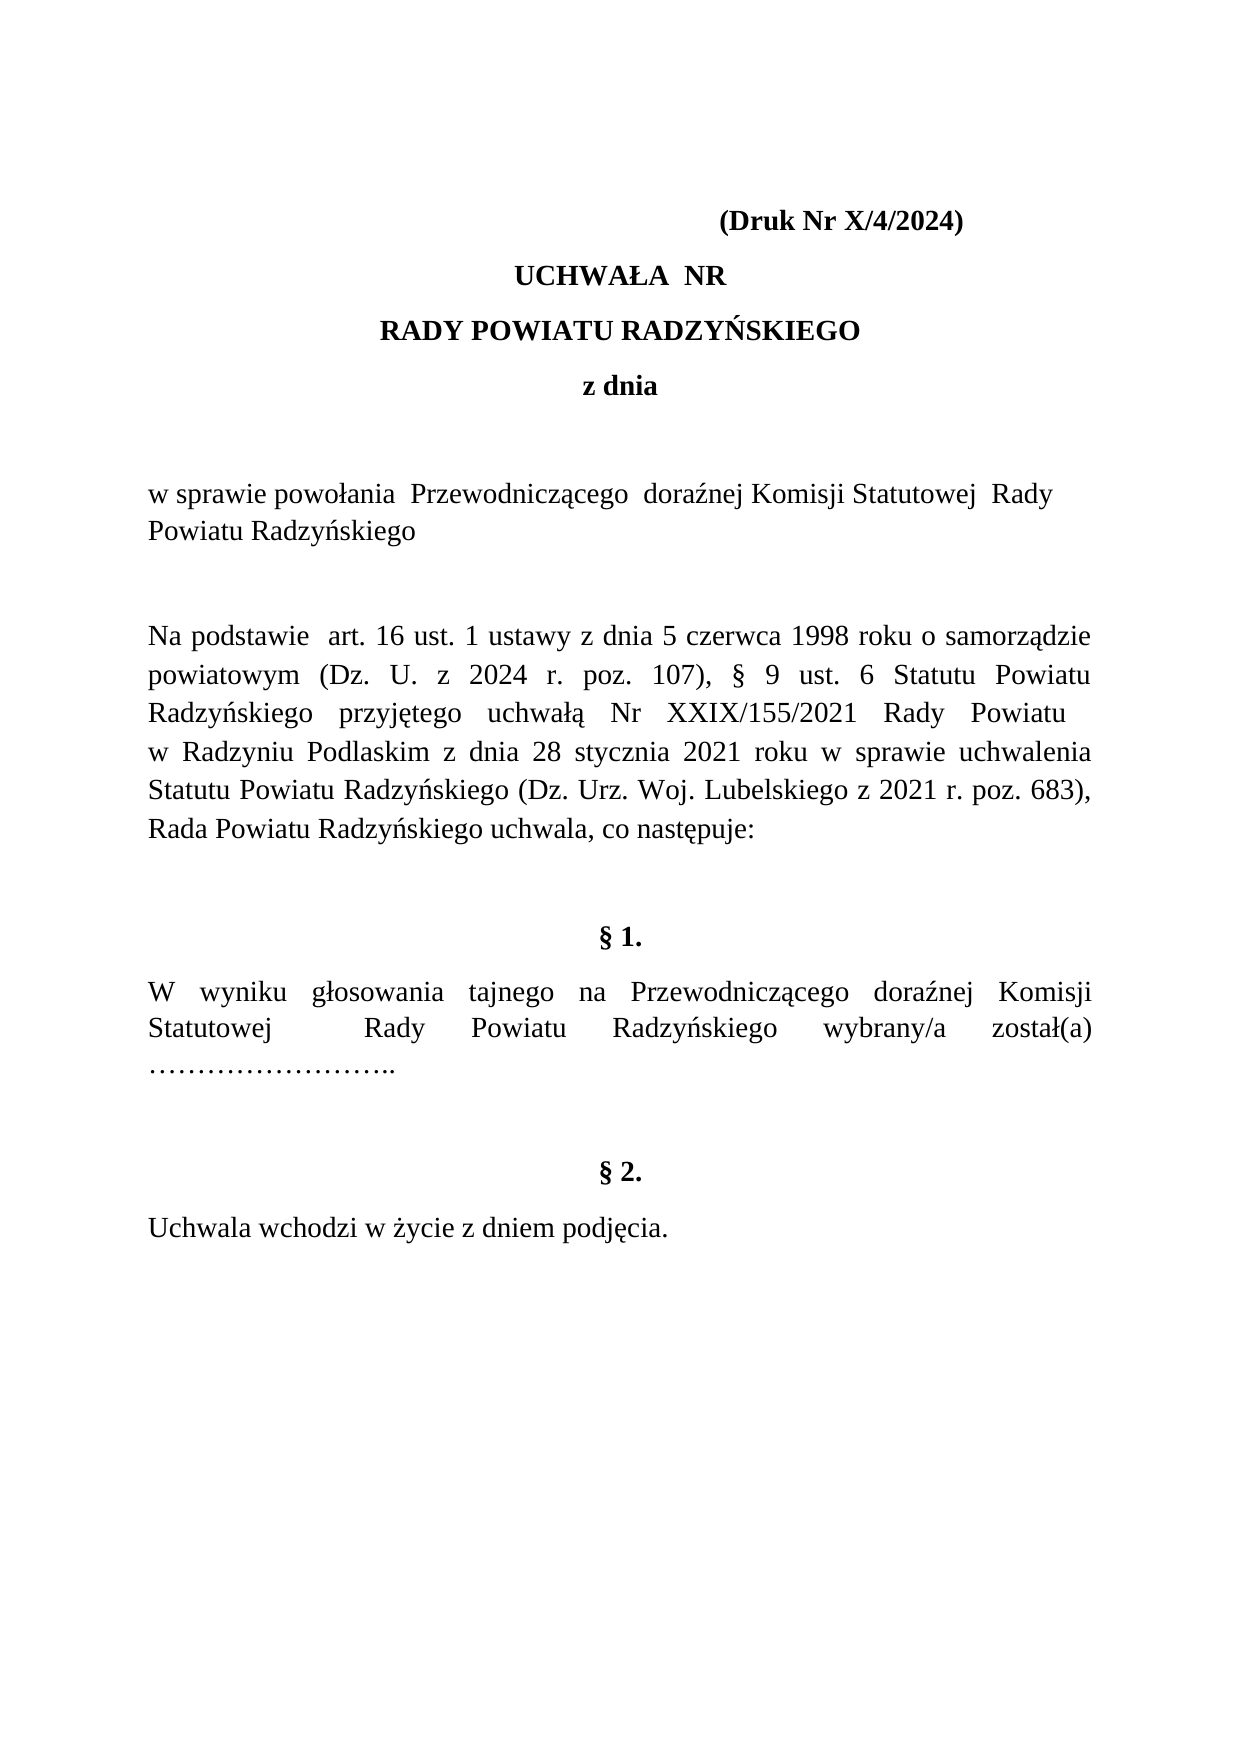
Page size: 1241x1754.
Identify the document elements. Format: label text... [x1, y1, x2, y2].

text w sprawie powołania Przewodniczącego doraźnej Komisji Statutowej Rady Powiatu Radzyńskiego [148, 476, 1093, 546]
text UCHWAŁA NR [148, 258, 1093, 292]
text (Druk Nr X/4/2024) [516, 203, 1093, 236]
text § 2. [148, 1154, 1093, 1188]
text W wyniku głosowania tajnego na Przewodniczącego doraźnej Komisji Statutowej Rady Powiatu Radzyńskiego wybrany/a został(a) …………………….. [148, 974, 1093, 1080]
text Na podstawie art. 16 ust. 1 ustawy z dnia 5 czerwca 1998 roku o samorządzie powiatowym (Dz. U. z 2024 r. poz. 107), § 9 ust. 6 Statutu Powiatu Radzyńskiego przyjętego uchwałą Nr XXIX/155/2021 Rady Powiatu w Radzyniu Podlaskim z dnia 28 stycznia 2021 roku w sprawie uchwalenia Statutu Powiatu Radzyńskiego (Dz. Urz. Woj. Lubelskiego z 2021 r. poz. 683), Rada Powiatu Radzyńskiego uchwala, co następuje: [148, 618, 1093, 844]
text § 1. [148, 919, 1093, 952]
text z dnia [148, 368, 1093, 402]
text RADY POWIATU RADZYŃSKIEGO [148, 313, 1093, 347]
text Uchwala wchodzi w życie z dniem podjęcia. [148, 1210, 1093, 1243]
